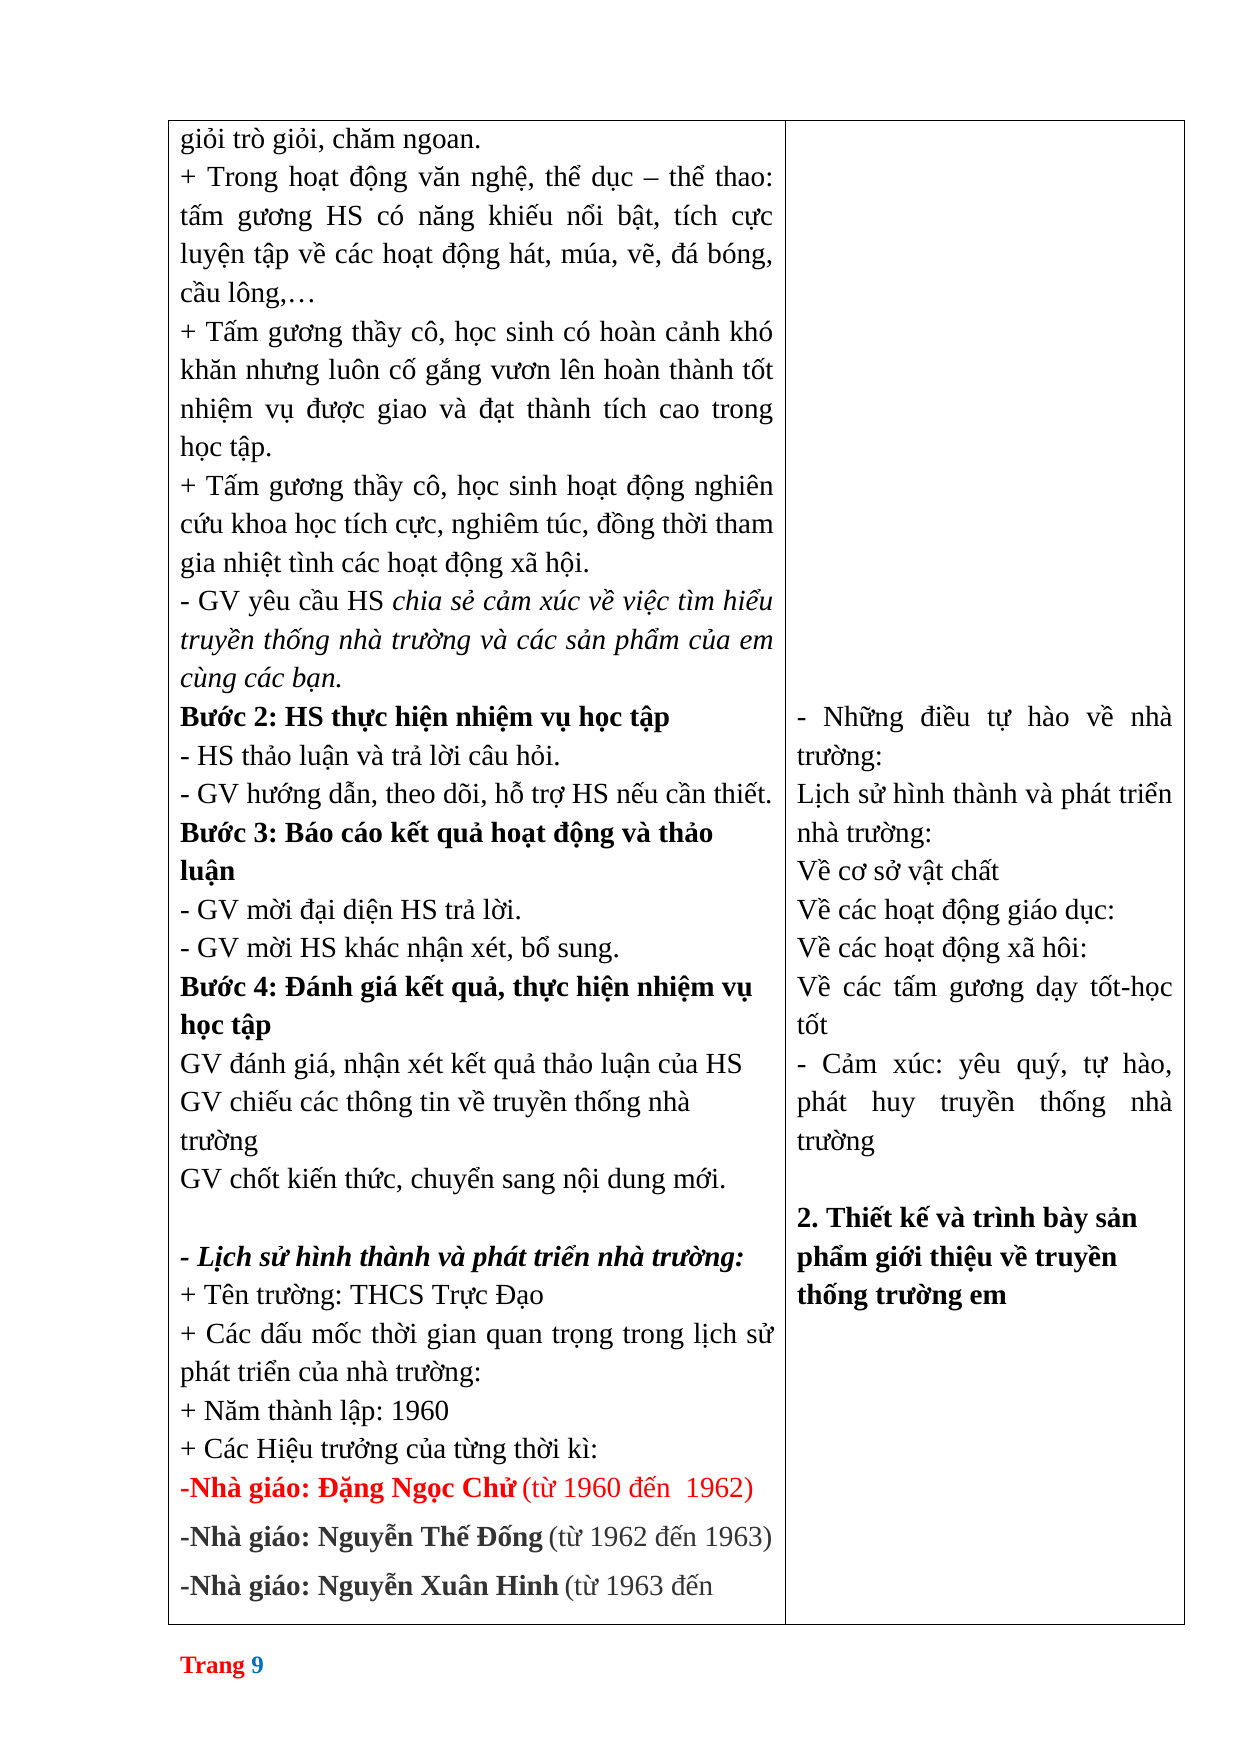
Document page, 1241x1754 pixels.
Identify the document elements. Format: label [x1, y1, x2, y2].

table_cell [169, 121, 785, 1624]
table_cell [786, 121, 1184, 1624]
